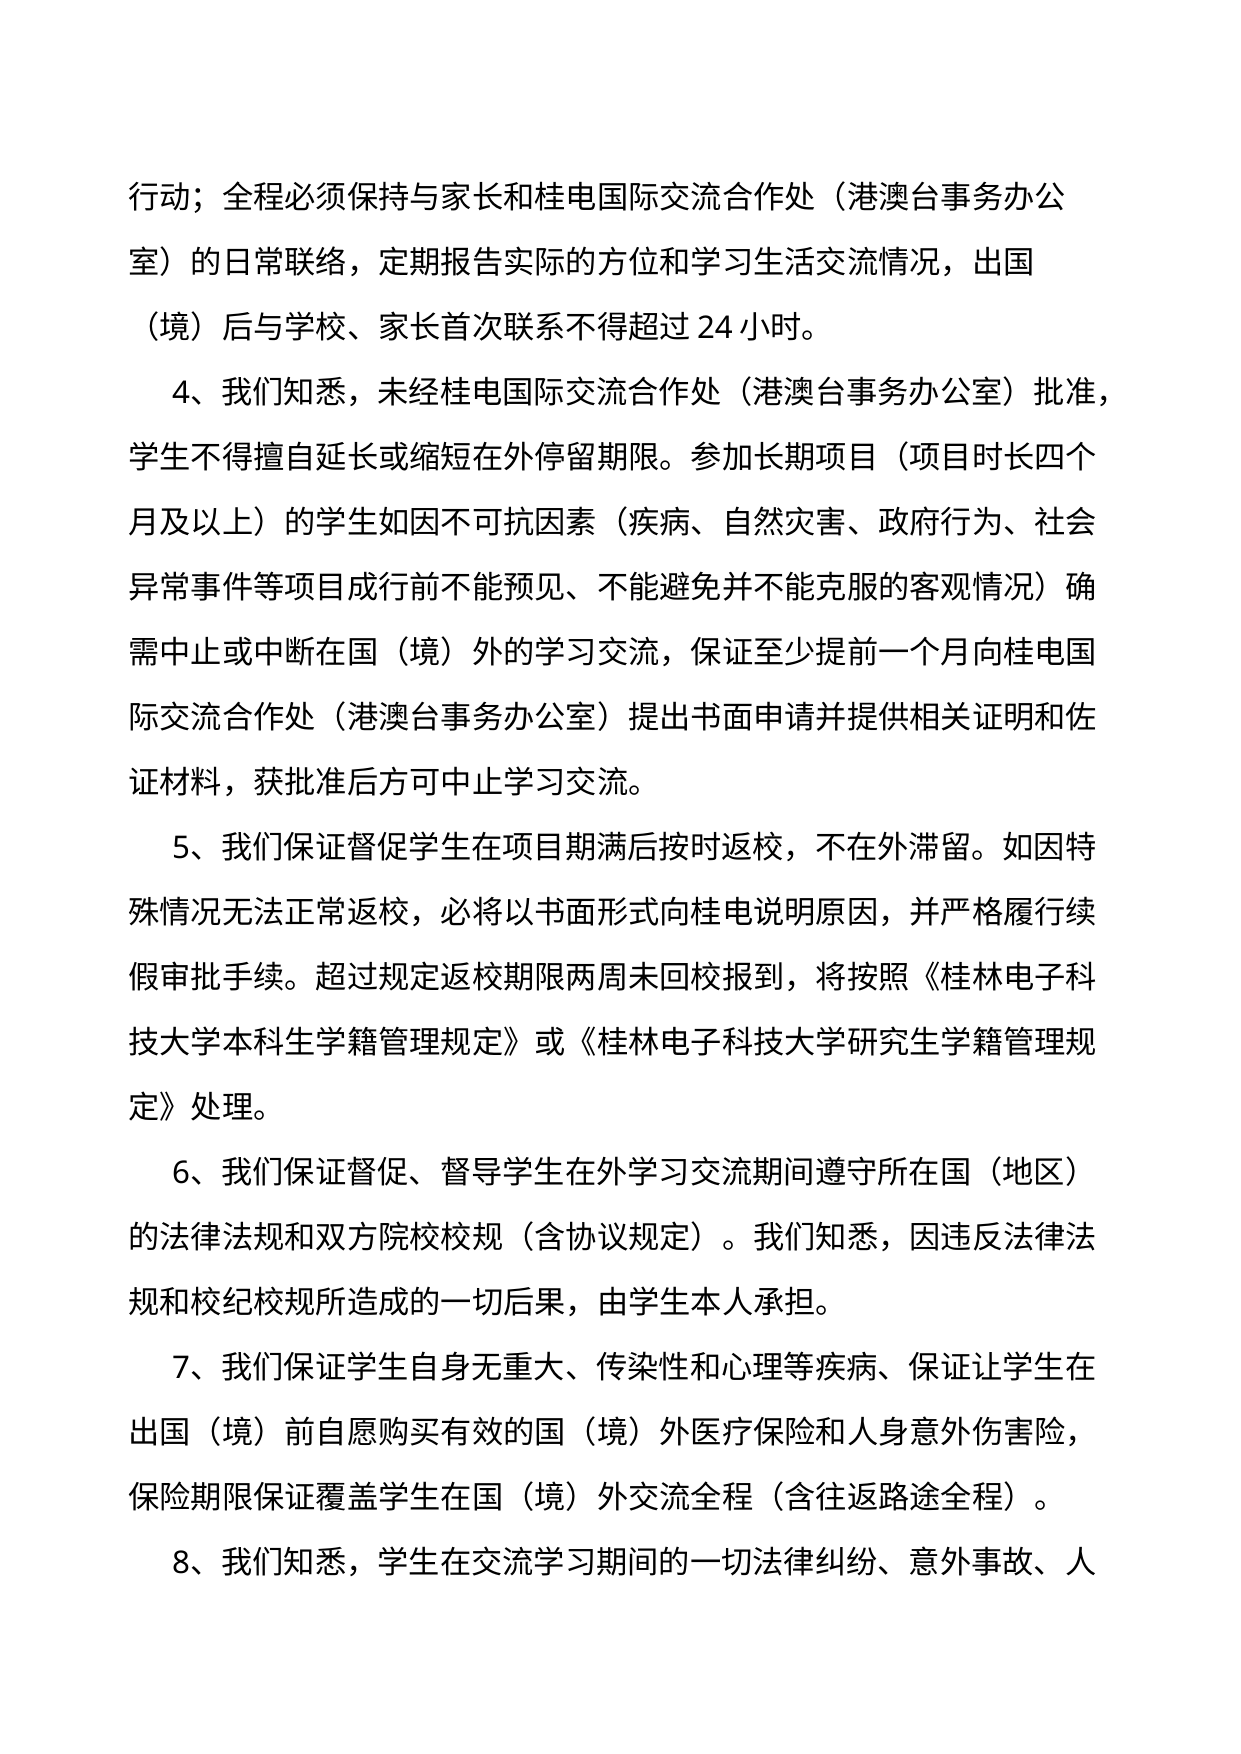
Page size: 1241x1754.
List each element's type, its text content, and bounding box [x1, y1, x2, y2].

text 6、我们保证督促、督导学生在外学习交流期间遵守所在国（地区）的法律法规和双方院校校规（含协议规定）。我们知悉，因违反法律法规和校纪校规所造成的一切后果，由学生本人承担。 [128, 1137, 1112, 1332]
text 5、我们保证督促学生在项目期满后按时返校，不在外滞留。如因特殊情况无法正常返校，必将以书面形式向桂电说明原因，并严格履行续假审批手续。超过规定返校期限两周未回校报到，将按照《桂林电子科技大学本科生学籍管理规定》或《桂林电子科技大学研究生学籍管理规定》处理。 [128, 812, 1112, 1137]
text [128, 1527, 1112, 1592]
text 7、我们保证学生自身无重大、传染性和心理等疾病、保证让学生在出国（境）前自愿购买有效的国（境）外医疗保险和人身意外伤害险，保险期限保证覆盖学生在国（境）外交流全程（含往返路途全程）。 [128, 1332, 1112, 1527]
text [128, 162, 1112, 357]
text 4、我们知悉，未经桂电国际交流合作处（港澳台事务办公室）批准，学生不得擅自延长或缩短在外停留期限。参加长期项目（项目时长四个月及以上）的学生如因不可抗因素（疾病、自然灾害、政府行为、社会异常事件等项目成行前不能预见、不能避免并不能克服的客观情况）确需中止或中断在国（境）外的学习交流，保证至少提前一个月向桂电国际交流合作处（港澳台事务办公室）提出书面申请并提供相关证明和佐证材料，获批准后方可中止学习交流。 [128, 357, 1112, 812]
